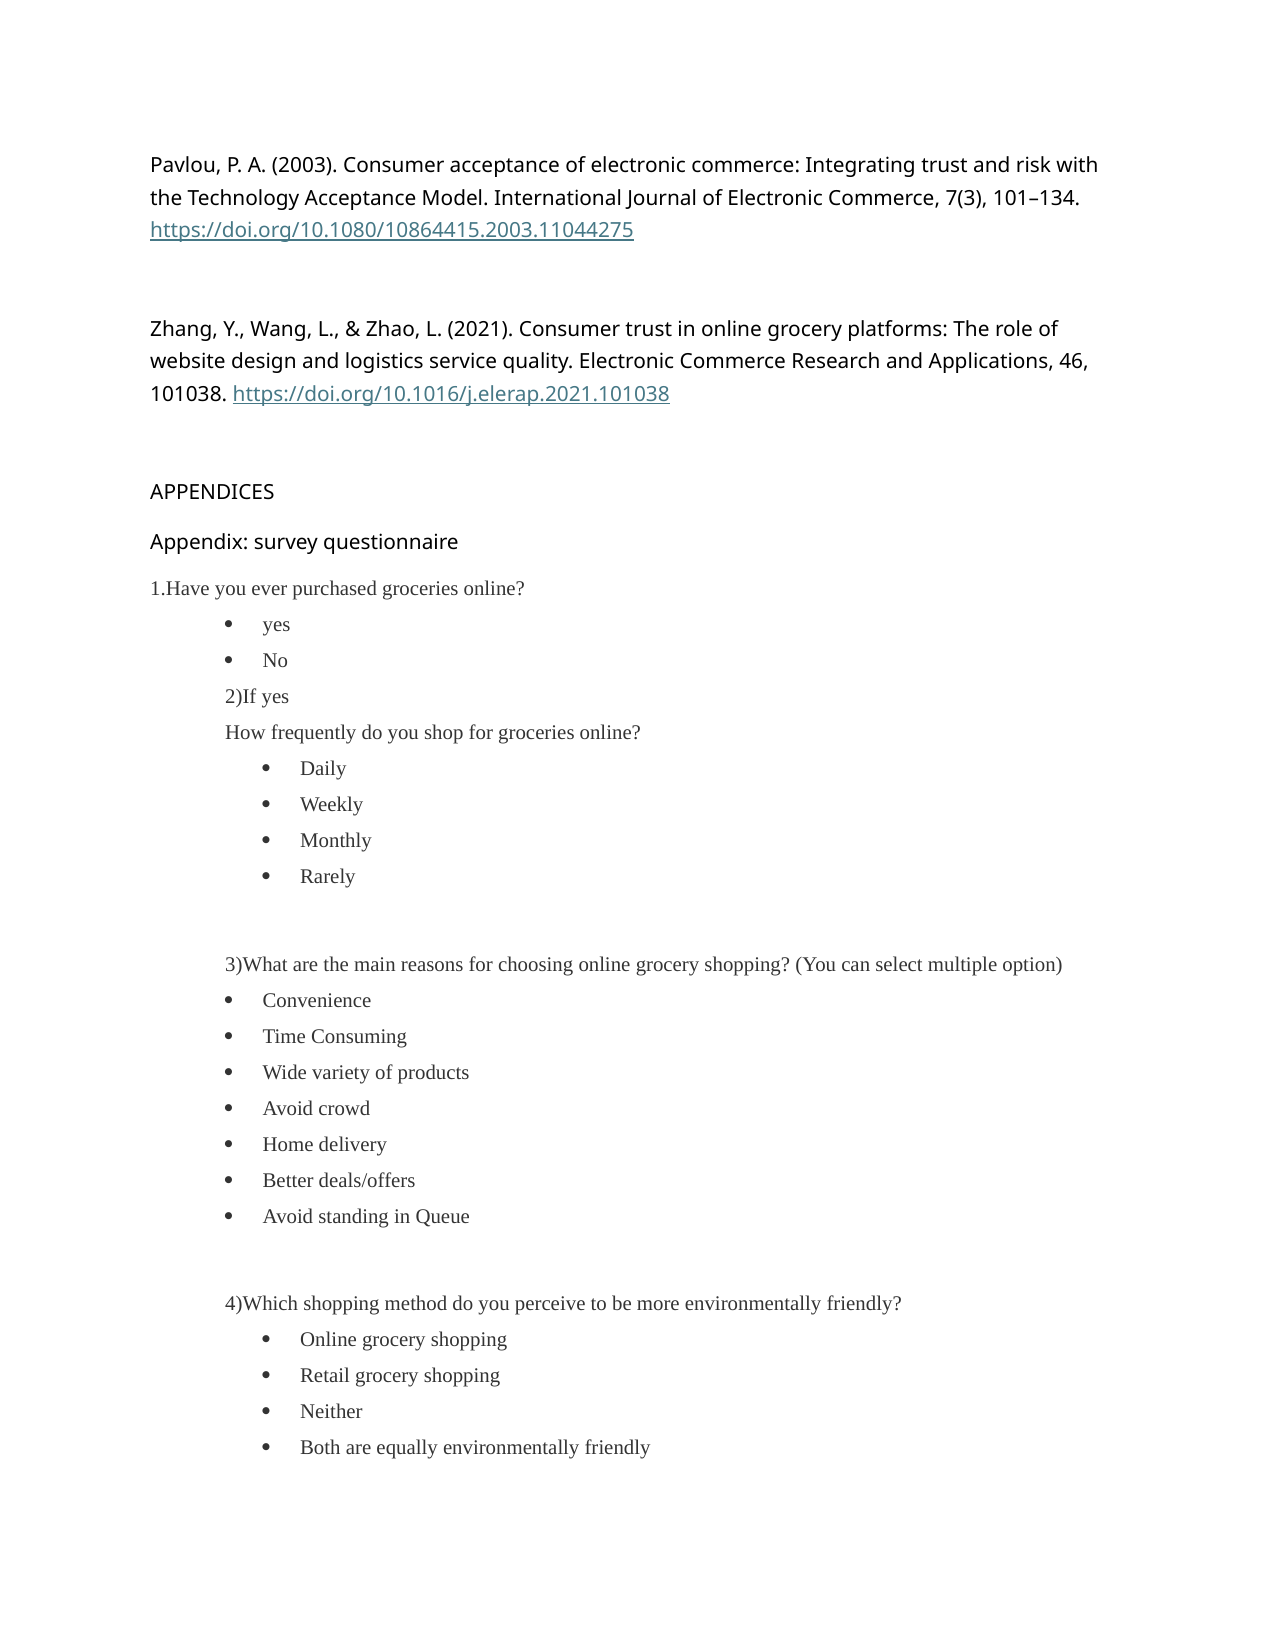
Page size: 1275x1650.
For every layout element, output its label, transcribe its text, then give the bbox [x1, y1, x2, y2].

list Daily [262, 756, 1125, 780]
list Home delivery [225, 1132, 1125, 1156]
list Online grocery shopping [262, 1327, 1125, 1351]
list Both are equally environmentally friendly [262, 1435, 1125, 1459]
list Avoid standing in Queue [225, 1204, 1125, 1228]
list Monthly [262, 828, 1125, 852]
text 1.Have you ever purchased groceries online? [150, 576, 1125, 600]
text How frequently do you shop for groceries online? [225, 720, 1125, 744]
list Better deals/offers [225, 1168, 1125, 1192]
list 4)Which shopping method do you perceive to be more environmentally friendly? [225, 1291, 1125, 1315]
list Weekly [262, 792, 1125, 816]
list 2)If yes [225, 684, 1125, 708]
text APPENDICES [150, 477, 1125, 506]
list Convenience [225, 987, 1125, 1012]
text Pavlou, P. A. (2003). Consumer acceptance of electronic commerce: Integrating trust and risk with the Technology Acceptance Model. International Journal of Electronic Commerce, 7(3), 101–134. https://doi.org/10.1080/10864415.2003.11044275 [150, 150, 1125, 244]
list Time Consuming [225, 1023, 1125, 1048]
list Neither [262, 1399, 1125, 1423]
list Retail grocery shopping [262, 1363, 1125, 1387]
text Appendix: survey questionnaire [150, 527, 1125, 555]
list No [225, 648, 1125, 672]
list Avoid crowd [225, 1096, 1125, 1120]
text Zhang, Y., Wang, L., & Zhao, L. (2021). Consumer trust in online grocery platforms: The role of website design and logistics service quality. Electronic Commerce Research and Applications, 46, 101038. https://doi.org/10.1016/j.elerap.2021.101038 [150, 314, 1125, 407]
list yes [225, 612, 1125, 636]
list 3)What are the main reasons for choosing online grocery shopping? (You can select multiple option) [225, 951, 1125, 976]
list Wide variety of products [225, 1059, 1125, 1084]
list Rarely [262, 864, 1125, 888]
